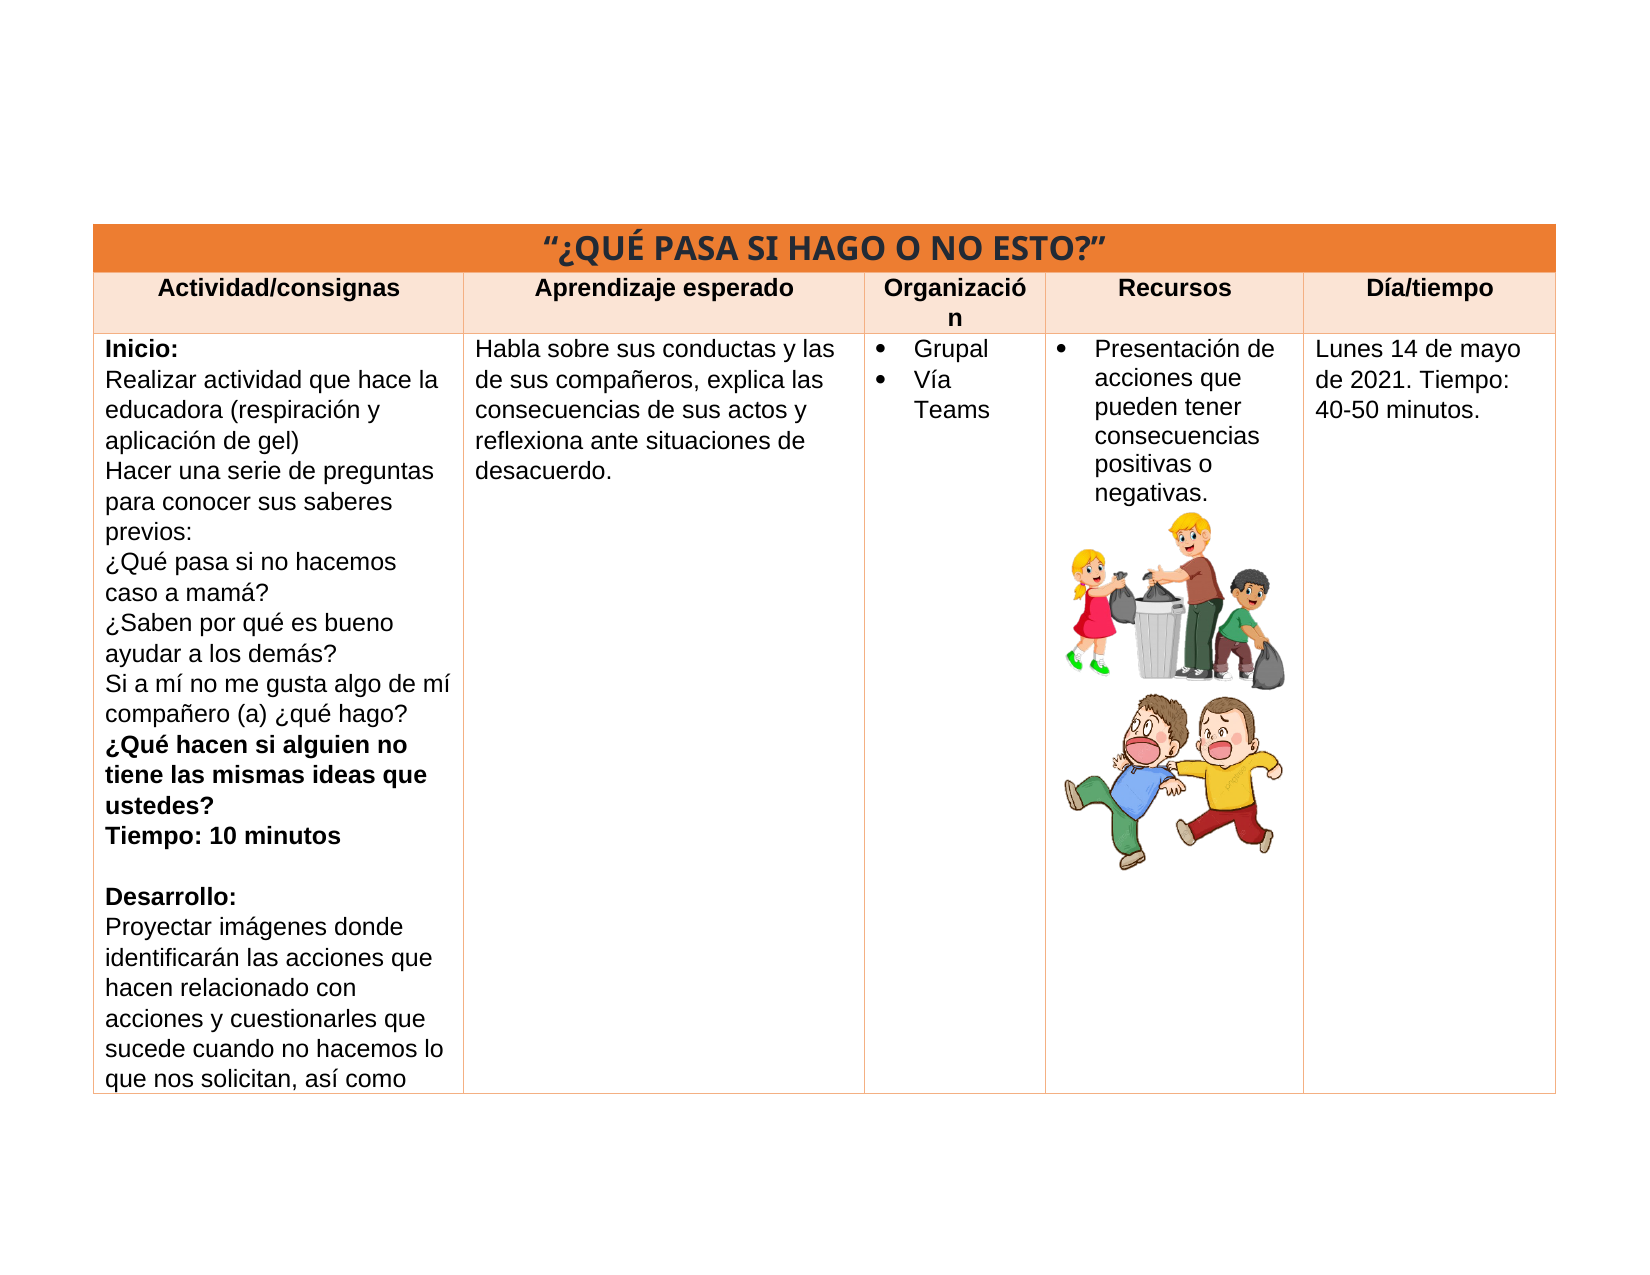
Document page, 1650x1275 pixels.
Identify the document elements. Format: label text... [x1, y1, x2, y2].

table_cell Aprendizaje esperado [464, 273, 864, 333]
table_cell Día/tiempo [1304, 273, 1555, 333]
table_cell Recursos [1046, 273, 1303, 333]
picture [1056, 507, 1293, 881]
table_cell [464, 334, 864, 1093]
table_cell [1304, 334, 1555, 1093]
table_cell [94, 334, 463, 1093]
table_cell Actividad/consignas [94, 273, 463, 333]
table_cell Grupal Vía Teams [865, 334, 1045, 1093]
table_header “¿QUÉ PASA SI HAGO O NO ESTO?” [94, 225, 1555, 272]
table_cell Organización [865, 273, 1045, 333]
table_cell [1046, 334, 1303, 1093]
